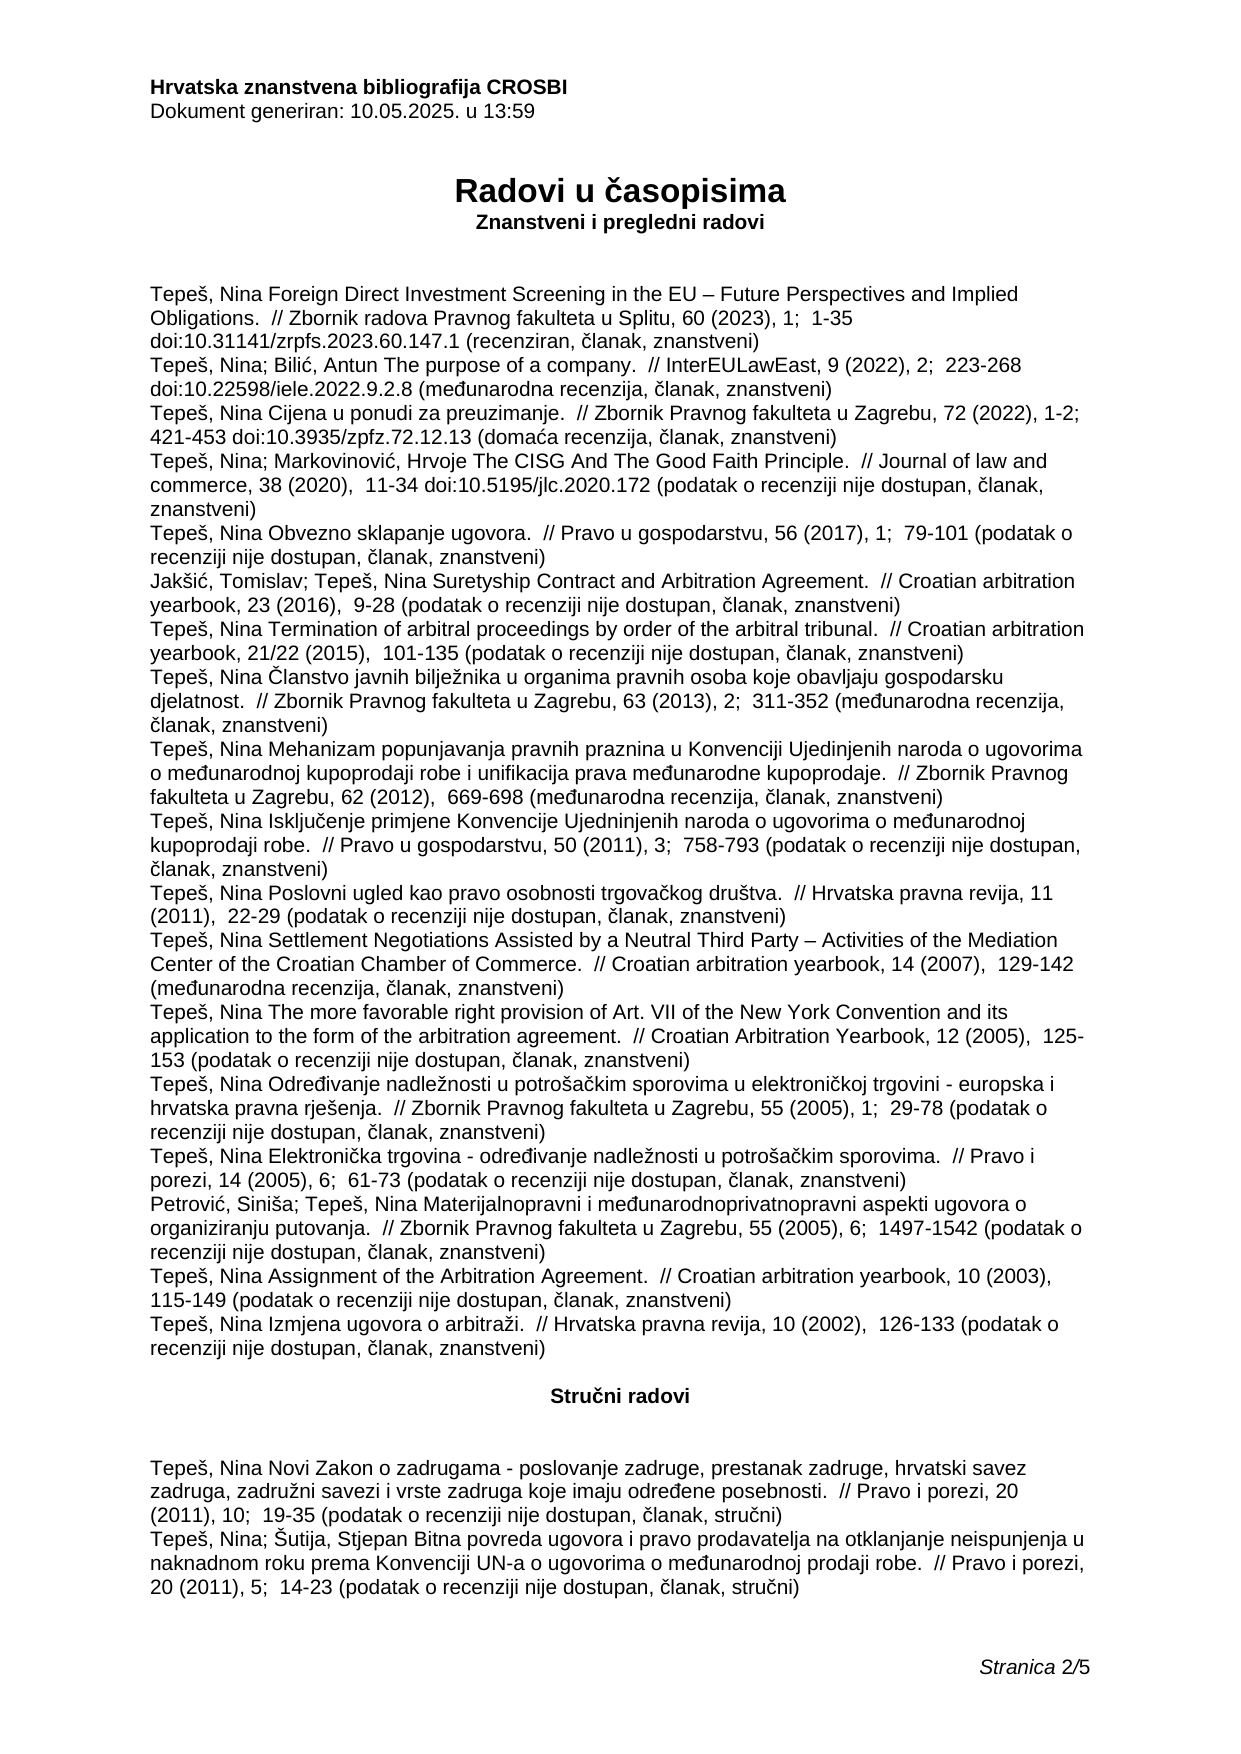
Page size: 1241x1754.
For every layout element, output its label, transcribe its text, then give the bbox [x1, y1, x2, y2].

subtitle Radovi u časopisima [150, 171, 1090, 209]
text Jakšić, Tomislav; Tepeš, Nina [150, 569, 1090, 617]
text Tepeš, Nina [150, 1144, 1090, 1192]
text Tepeš, Nina [150, 617, 1090, 665]
text Tepeš, Nina [150, 281, 1090, 353]
text Tepeš, Nina [150, 1455, 1090, 1527]
text Tepeš, Nina [150, 401, 1090, 449]
text Tepeš, Nina [150, 521, 1090, 569]
text Tepeš, Nina [150, 1312, 1090, 1359]
text Tepeš, Nina [150, 1000, 1090, 1072]
text Tepeš, Nina; Markovinović, Hrvoje [150, 449, 1090, 521]
text Tepeš, Nina [150, 1264, 1090, 1312]
subtitle Znanstveni i pregledni radovi [150, 209, 1090, 233]
text Tepeš, Nina [150, 880, 1090, 928]
text Tepeš, Nina [150, 808, 1090, 880]
text Tepeš, Nina; Šutija, Stjepan [150, 1527, 1090, 1599]
text Tepeš, Nina; Bilić, Antun [150, 353, 1090, 401]
subtitle Stručni radovi [150, 1383, 1090, 1407]
text Tepeš, Nina [150, 665, 1090, 737]
text Tepeš, Nina [150, 737, 1090, 808]
text Petrović, Siniša; Tepeš, Nina [150, 1192, 1090, 1264]
text Tepeš, Nina [150, 1072, 1090, 1144]
text Tepeš, Nina [150, 928, 1090, 1000]
